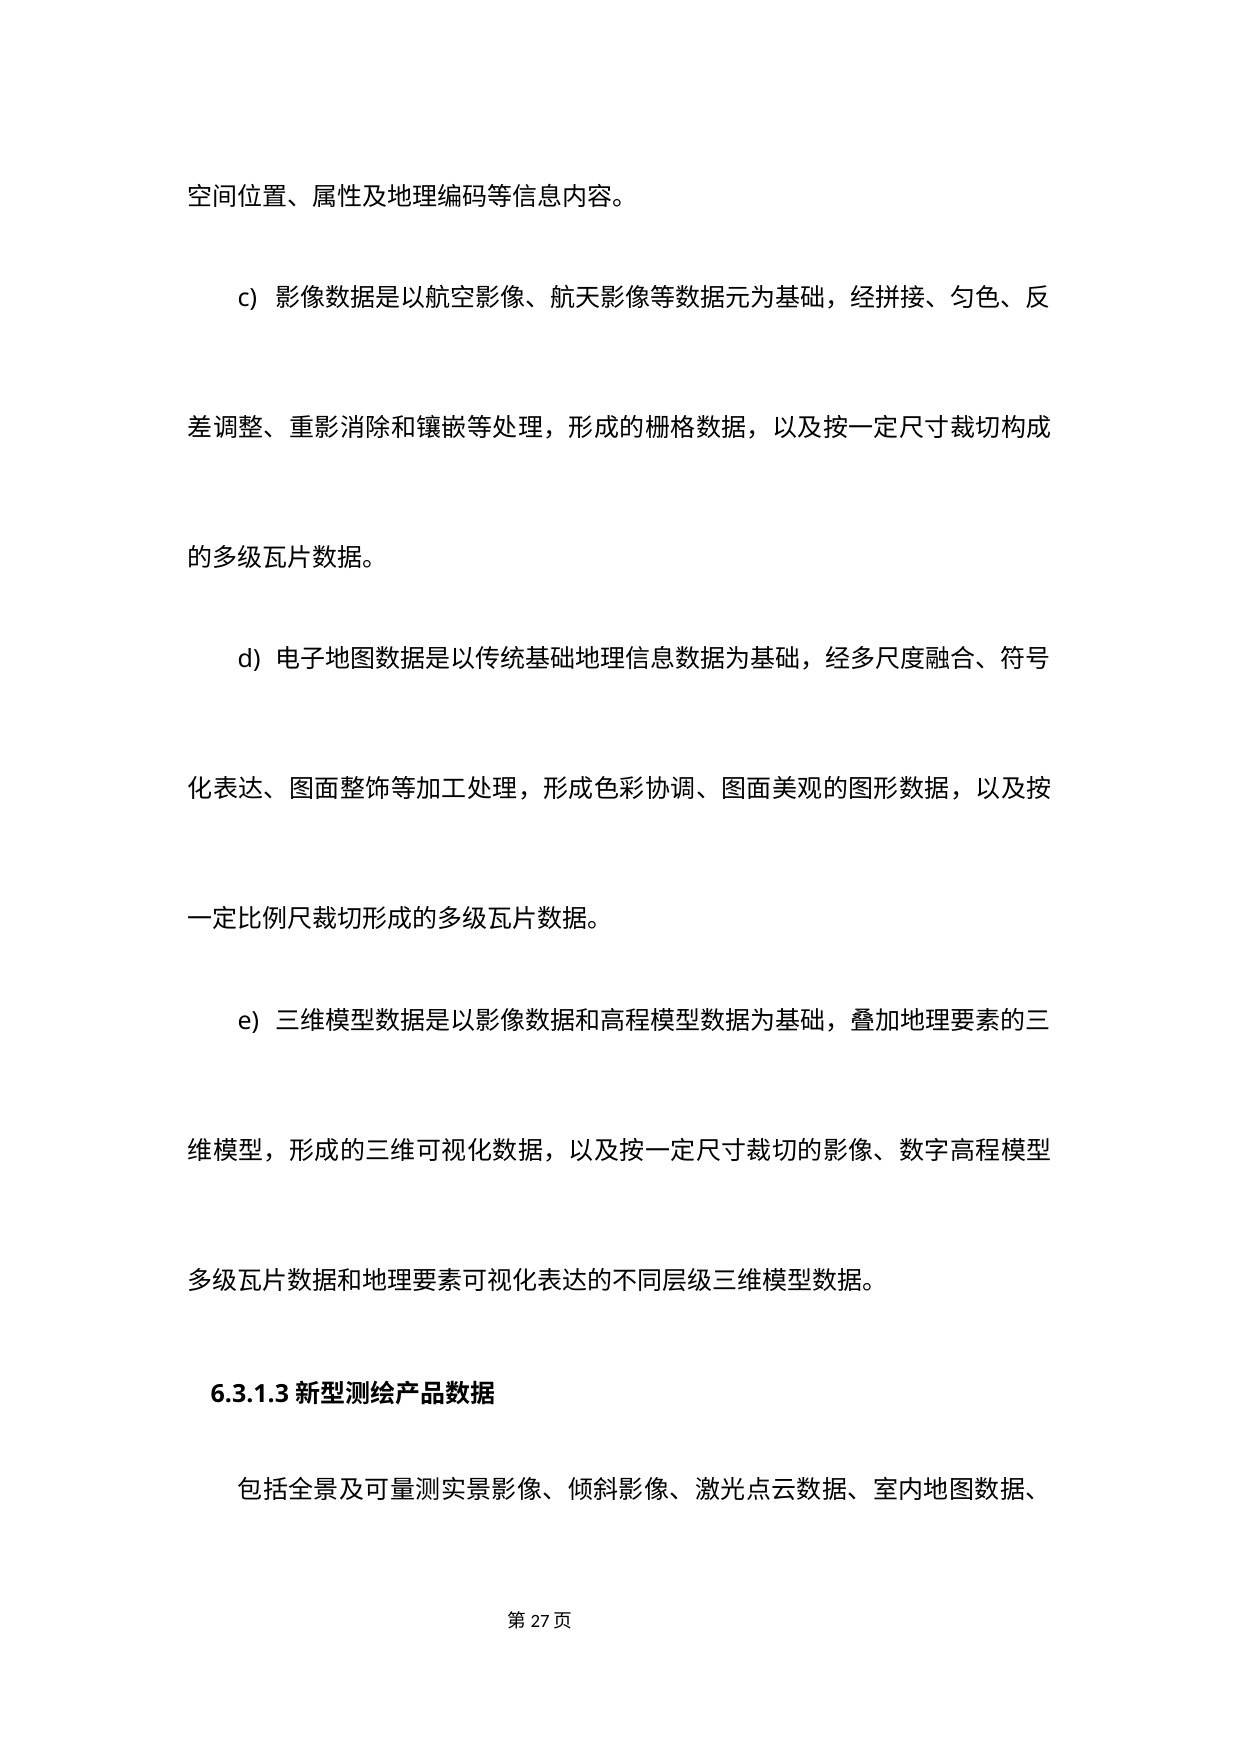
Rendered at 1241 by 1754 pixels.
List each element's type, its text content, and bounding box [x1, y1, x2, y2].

subtitle 6.3.1.3 新型测绘产品数据 [210, 1359, 1053, 1424]
text d) 电子地图数据是以传统基础地理信息数据为基础，经多尺度融合、符号化表达、图面整饰等加工处理，形成色彩协调、图面美观的图形数据，以及按一定比例尺裁切形成的多级瓦片数据。 [187, 624, 1053, 949]
text c) 影像数据是以航空影像、航天影像等数据元为基础，经拼接、匀色、反差调整、重影消除和镶嵌等处理，形成的栅格数据，以及按一定尺寸裁切构成的多级瓦片数据。 [187, 263, 1053, 588]
text e) 三维模型数据是以影像数据和高程模型数据为基础，叠加地理要素的三维模型，形成的三维可视化数据，以及按一定尺寸裁切的影像、数字高程模型多级瓦片数据和地理要素可视化表达的不同层级三维模型数据。 [187, 986, 1053, 1311]
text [187, 162, 1053, 227]
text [187, 1455, 1053, 1520]
